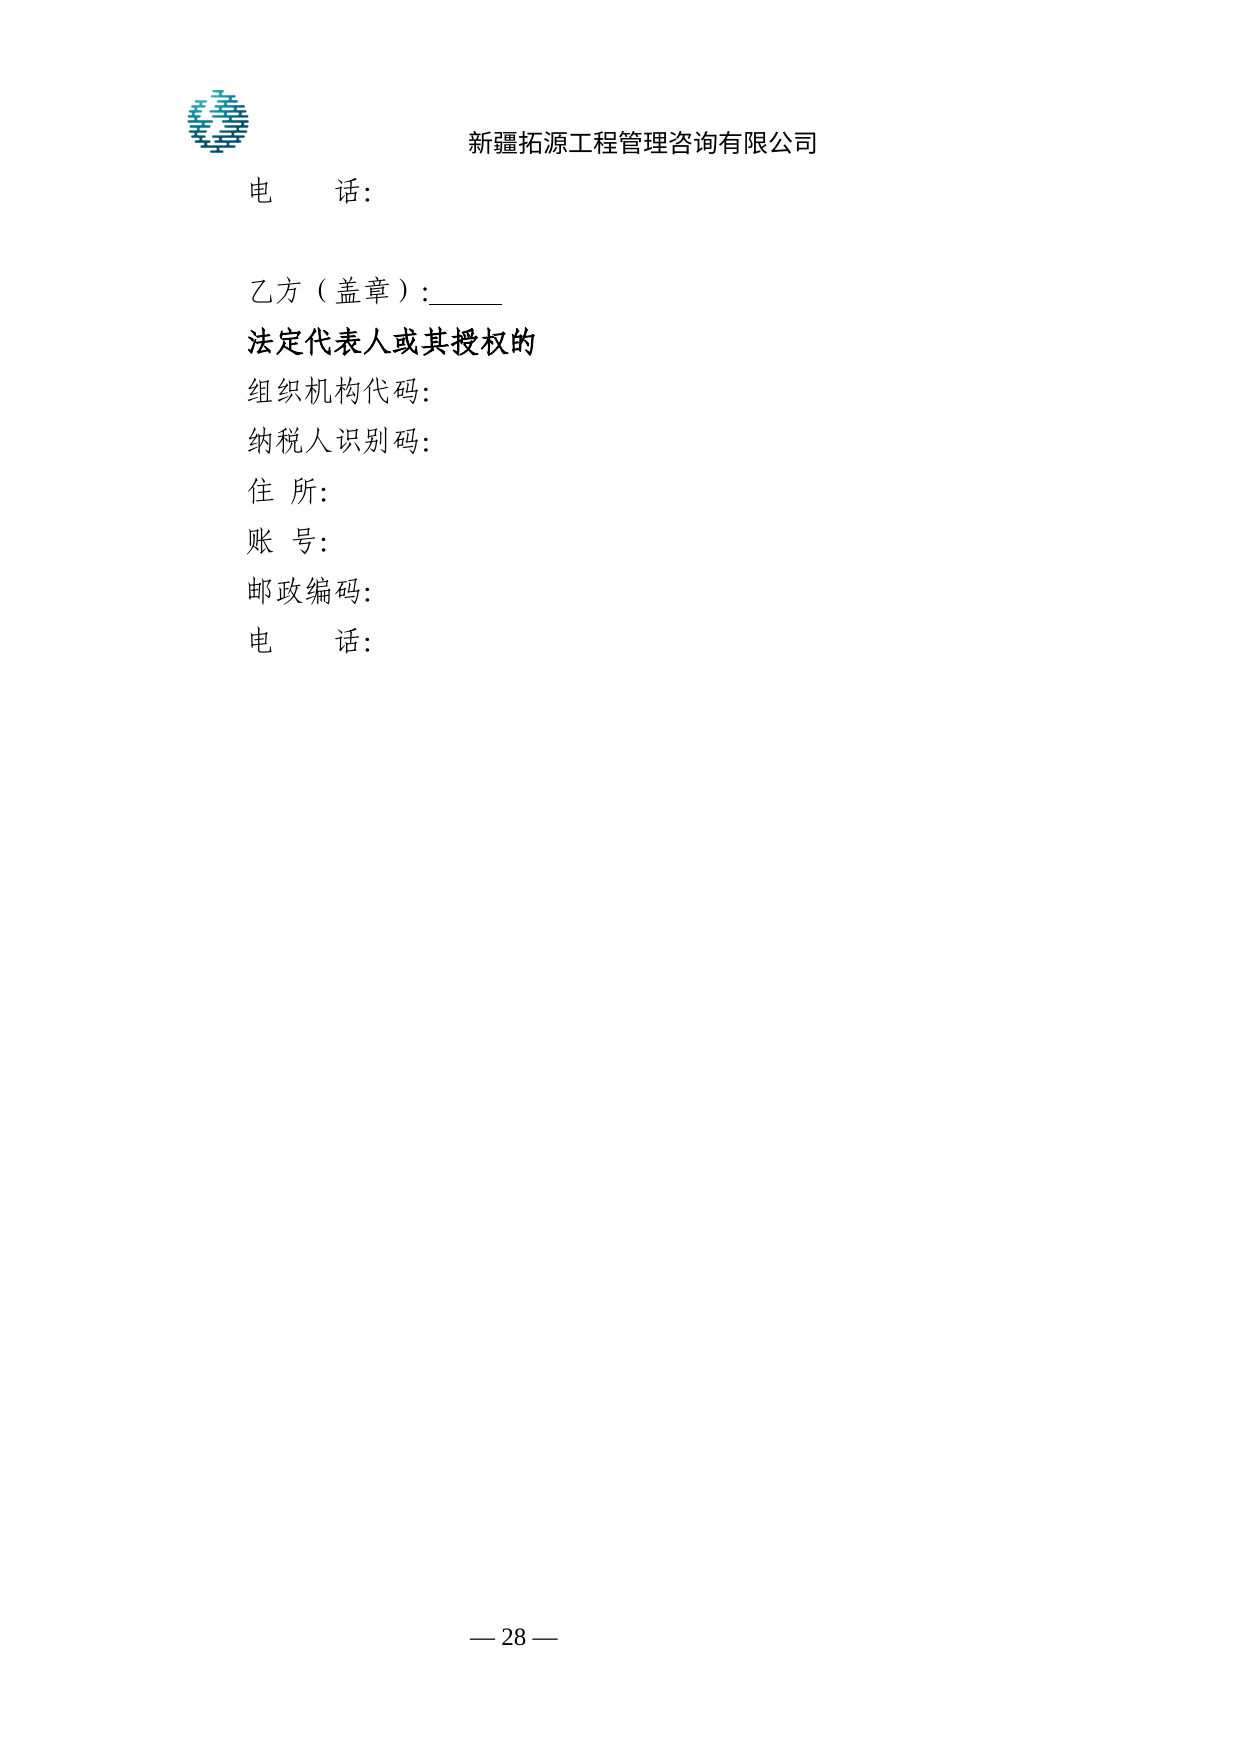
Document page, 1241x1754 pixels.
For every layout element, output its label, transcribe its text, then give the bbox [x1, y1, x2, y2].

picture [187, 90, 249, 153]
text 纳税人识别码： [187, 412, 1053, 462]
text 邮政编码： [187, 562, 1053, 612]
text 组织机构代码： [187, 362, 1053, 412]
text 电 话： [187, 162, 1053, 212]
picture [220, 128, 249, 153]
text 法定代表人或其授权的 [187, 312, 1053, 362]
text 乙方（盖章）: [187, 262, 1053, 312]
text 住 所： [187, 462, 1053, 512]
text 电 话： [187, 612, 1053, 662]
text 账 号： [187, 512, 1053, 562]
